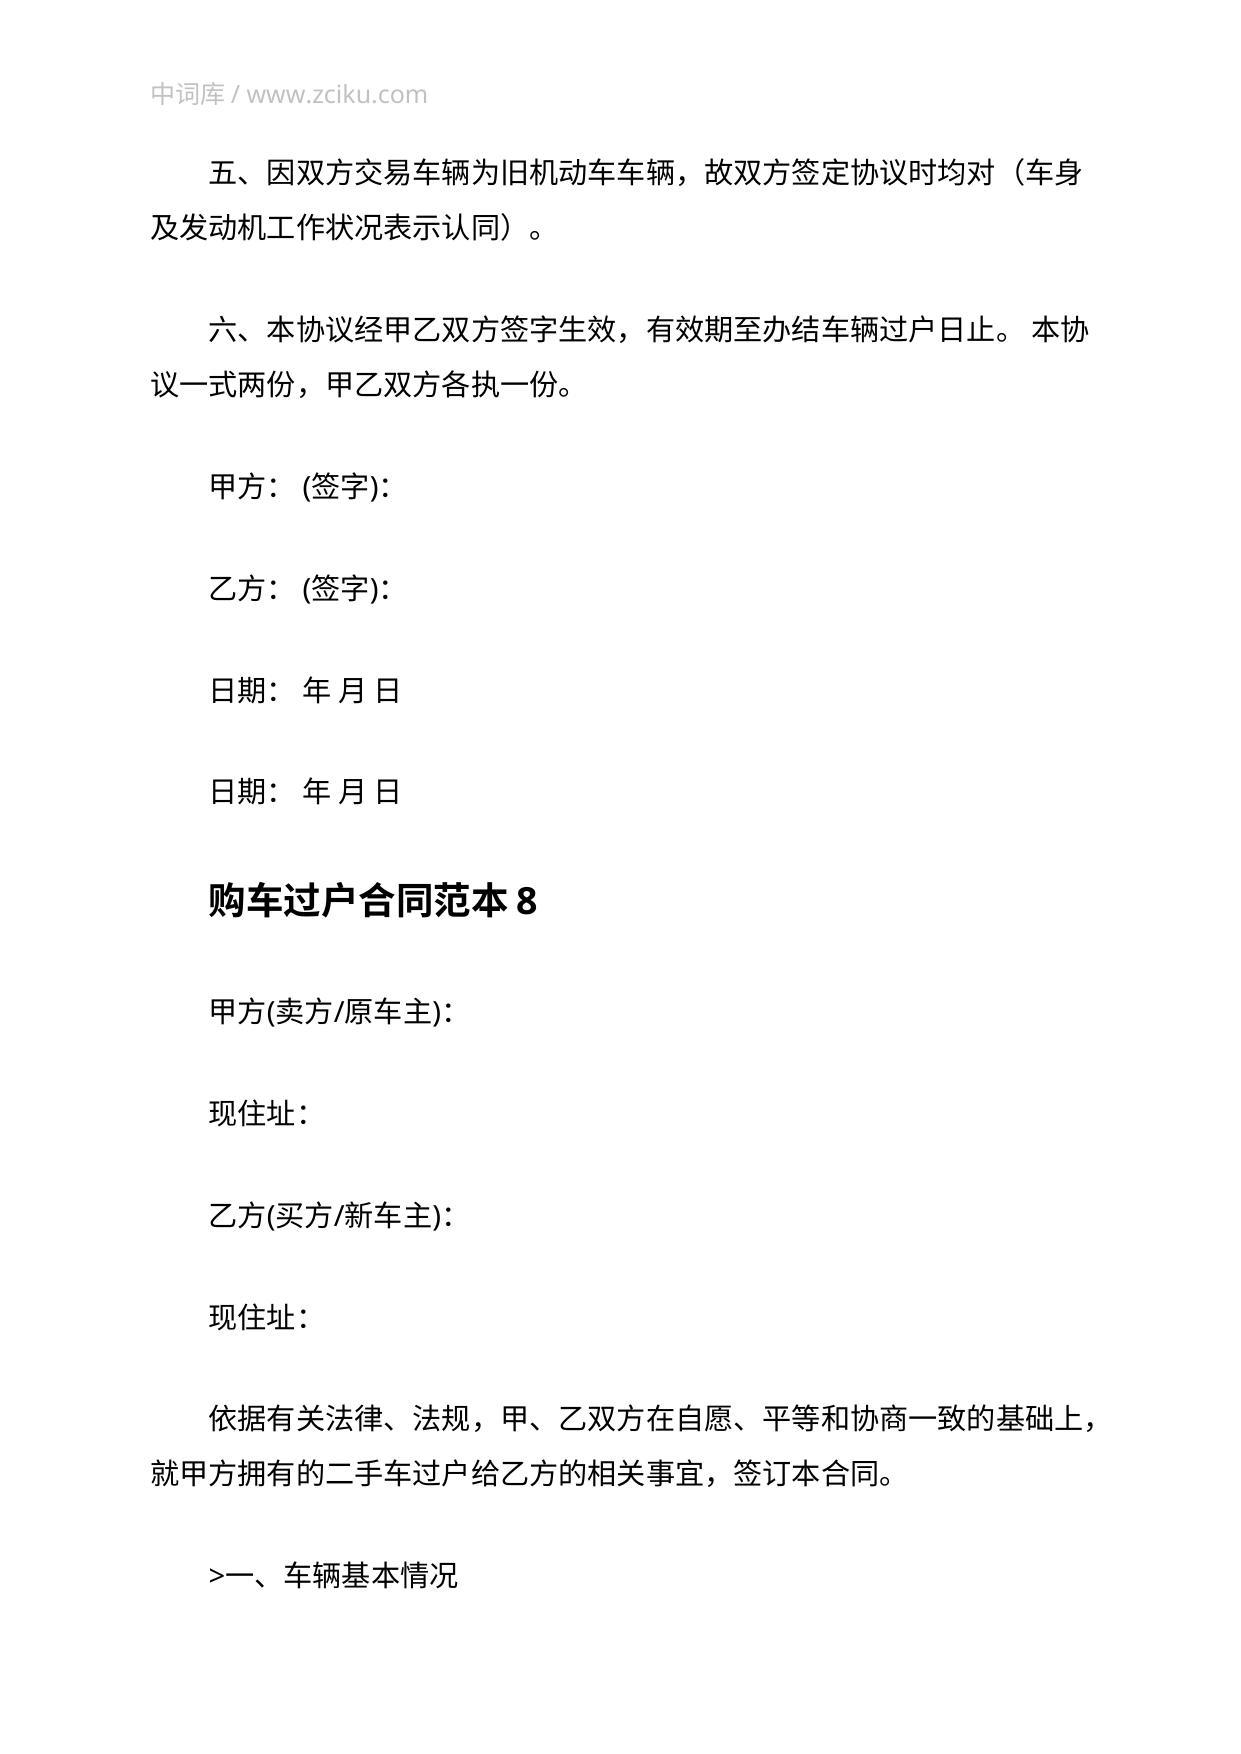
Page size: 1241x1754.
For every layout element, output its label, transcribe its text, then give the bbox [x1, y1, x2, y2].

text 依据有关法律、法规，甲、乙双方在自愿、平等和协商一致的基础上，就甲方拥有的二手车过户给乙方的相关事宜，签订本合同。 [150, 1396, 1090, 1493]
text 日期： 年 月 日 [150, 769, 1090, 811]
text 五、因双方交易车辆为旧机动车车辆，故双方签定协议时均对（车身及发动机工作状况表示认同）。 [150, 150, 1090, 247]
text 日期： 年 月 日 [150, 667, 1090, 709]
text 现住址： [150, 1294, 1090, 1336]
text 乙方： (签字)： [150, 565, 1090, 608]
text 六、本协议经甲乙双方签字生效，有效期至办结车辆过户日止。 本协议一式两份，甲乙双方各执一份。 [150, 307, 1090, 404]
text 甲方(卖方/原车主)： [150, 988, 1090, 1031]
text >一、车辆基本情况 [150, 1553, 1090, 1595]
text 甲方： (签字)： [150, 463, 1090, 506]
text 现住址： [150, 1090, 1090, 1133]
text 乙方(买方/新车主)： [150, 1192, 1090, 1234]
text 购车过户合同范本8 [150, 871, 1090, 925]
